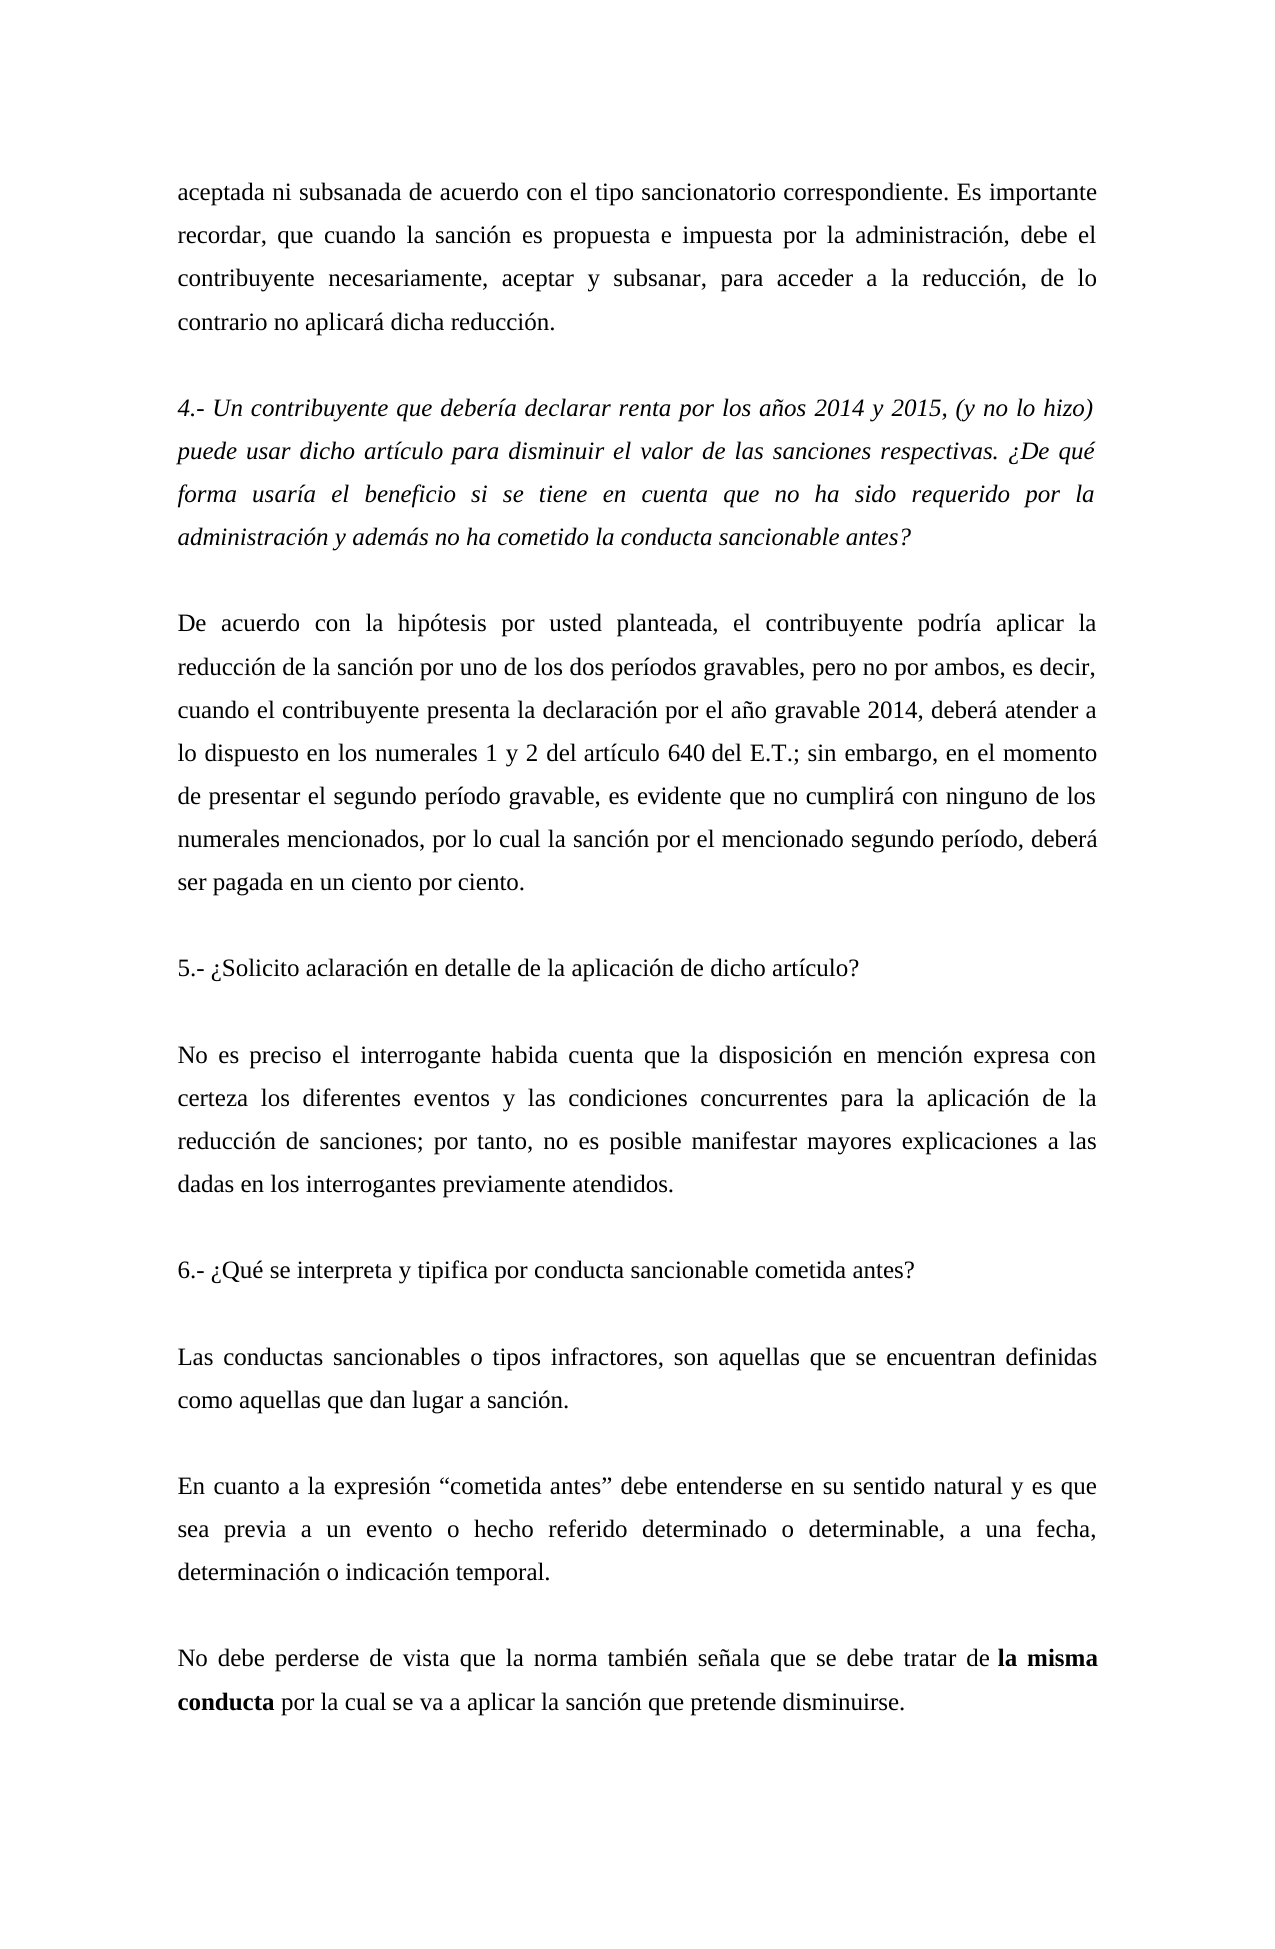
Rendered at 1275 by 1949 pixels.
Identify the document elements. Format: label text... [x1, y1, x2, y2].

text Las conductas sancionables o tipos infractores, son aquellas que se encuentran definidas como aquellas que dan lugar a sanción. [177, 1342, 1098, 1413]
text No es preciso el interrogante habida cuenta que la disposición en mención expresa con certeza los diferentes eventos y las condiciones concurrentes para la aplicación de la reducción de sanciones; por tanto, no es posible manifestar mayores explicaciones a las dadas en los interrogantes previamente atendidos. [177, 1040, 1098, 1198]
text No debe perderse de vista que la norma también señala que se debe tratar de la misma conducta por la cual se va a aplicar la sanción que pretende disminuirse. [177, 1643, 1098, 1715]
text 4.- Un contribuyente que debería declarar renta por los años 2014 y 2015, (y no lo hizo) puede usar dicho artículo para disminuir el valor de las sanciones respectivas. ¿De qué forma usaría el beneficio si se tiene en cuenta que no ha sido requerido por la administración y además no ha cometido la conducta sancionable antes? [177, 393, 1098, 551]
text De acuerdo con la hipótesis por usted planteada, el contribuyente podría aplicar la reducción de la sanción por uno de los dos períodos gravables, pero no por ambos, es decir, cuando el contribuyente presenta la declaración por el año gravable 2014, deberá atender a lo dispuesto en los numerales 1 y 2 del artículo 640 del E.T.; sin embargo, en el momento de presentar el segundo período gravable, es evidente que no cumplirá con ninguno de los numerales mencionados, por lo cual la sanción por el mencionado segundo período, deberá ser pagada en un ciento por ciento. [177, 608, 1098, 896]
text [177, 177, 1098, 335]
text En cuanto a la expresión “cometida antes” debe entenderse en su sentido natural y es que sea previa a un evento o hecho referido determinado o determinable, a una fecha, determinación o indicación temporal. [177, 1471, 1098, 1586]
text 6.- ¿Qué se interpreta y tipifica por conducta sancionable cometida antes? [177, 1255, 1098, 1284]
text 5.- ¿Solicito aclaración en detalle de la aplicación de dicho artículo? [177, 953, 1098, 982]
